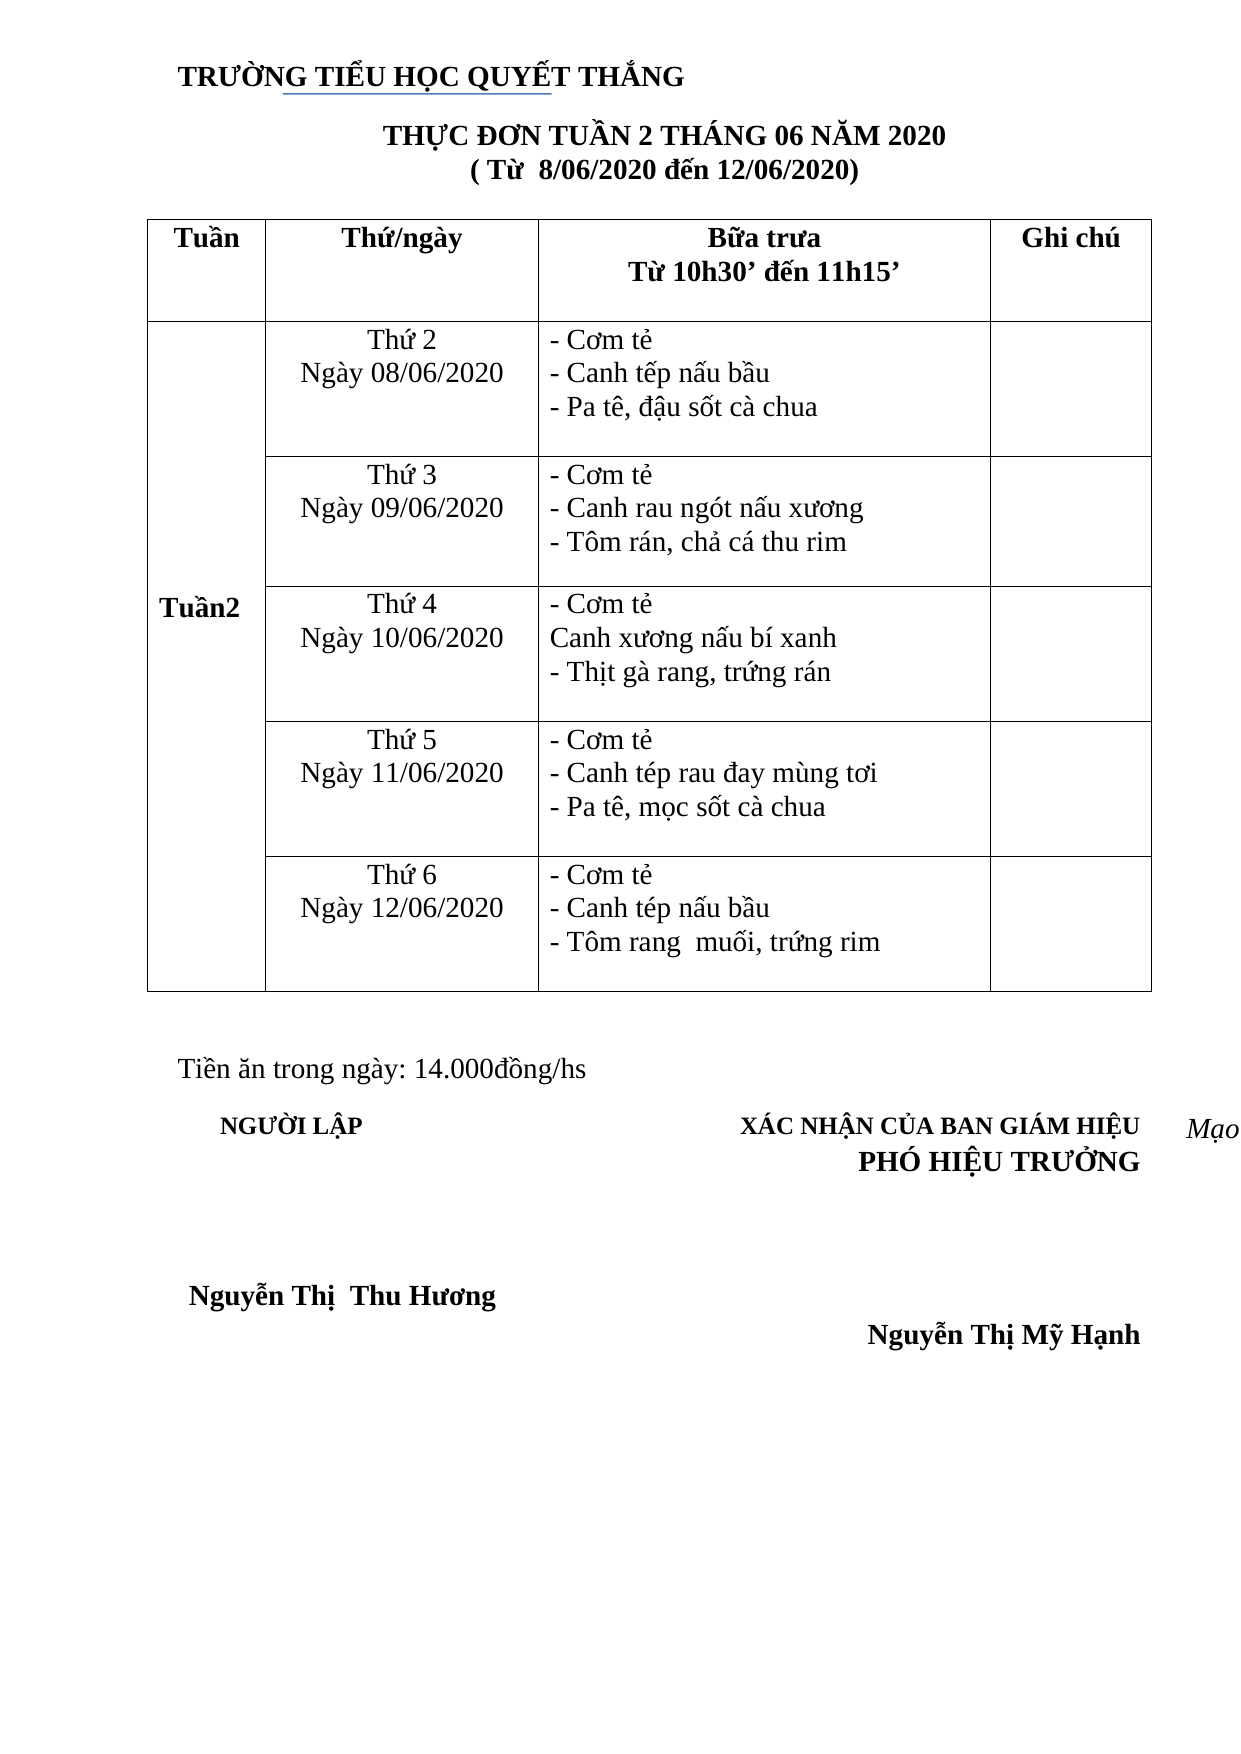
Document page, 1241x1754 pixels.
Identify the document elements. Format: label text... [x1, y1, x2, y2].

table_cell Thứ 4 Ngày 10/06/2020 [266, 587, 538, 721]
table_cell - Cơm tẻ Canh xương nấu bí xanh - Thịt gà rang, trứng rán [539, 587, 990, 721]
table_cell [991, 857, 1151, 991]
table_cell [991, 587, 1151, 721]
table_cell - Cơm tẻ - Canh tếp nấu bầu - Pa tê, đậu sốt cà chua [539, 322, 990, 456]
text Tiền ăn trong ngày: 14.000đồng/hs [177, 1052, 1152, 1085]
table_header Bữa trưa Từ 10h30’ đến 11h15’ [539, 220, 990, 321]
table_cell [991, 722, 1151, 856]
table_header Tuần [148, 220, 265, 321]
table_cell Thứ 6 Ngày 12/06/2020 [266, 857, 538, 991]
table_cell Thứ 3 Ngày 09/06/2020 [266, 457, 538, 586]
table_cell - Cơm tẻ - Canh tép rau đay mùng tơi - Pa tê, mọc sốt cà chua [539, 722, 990, 856]
table_cell Thứ 2 Ngày 08/06/2020 [266, 322, 538, 456]
table_cell Tuần2 [148, 322, 265, 991]
text THỰC ĐƠN TUẦN 2 THÁNG 06 NĂM 2020 [177, 118, 1152, 152]
table_cell [991, 457, 1151, 586]
table_header [166, 1111, 1163, 1356]
table_cell - Cơm tẻ - Canh rau ngót nấu xương - Tôm rán, chả cá thu rim [539, 457, 990, 586]
table_header Ghi chú [991, 220, 1151, 321]
table_cell - Cơm tẻ - Canh tép nấu bầu - Tôm rang muối, trứng rim [539, 857, 990, 991]
table_cell Thứ 5 Ngày 11/06/2020 [266, 722, 538, 856]
table_cell [991, 322, 1151, 456]
table_header Thứ/ngày [266, 220, 538, 321]
text TRƯỜNG TIỂU HỌC QUYẾT THẮNG [177, 59, 1152, 93]
text ( Từ 8/06/2020 đến 12/06/2020) [177, 152, 1152, 186]
